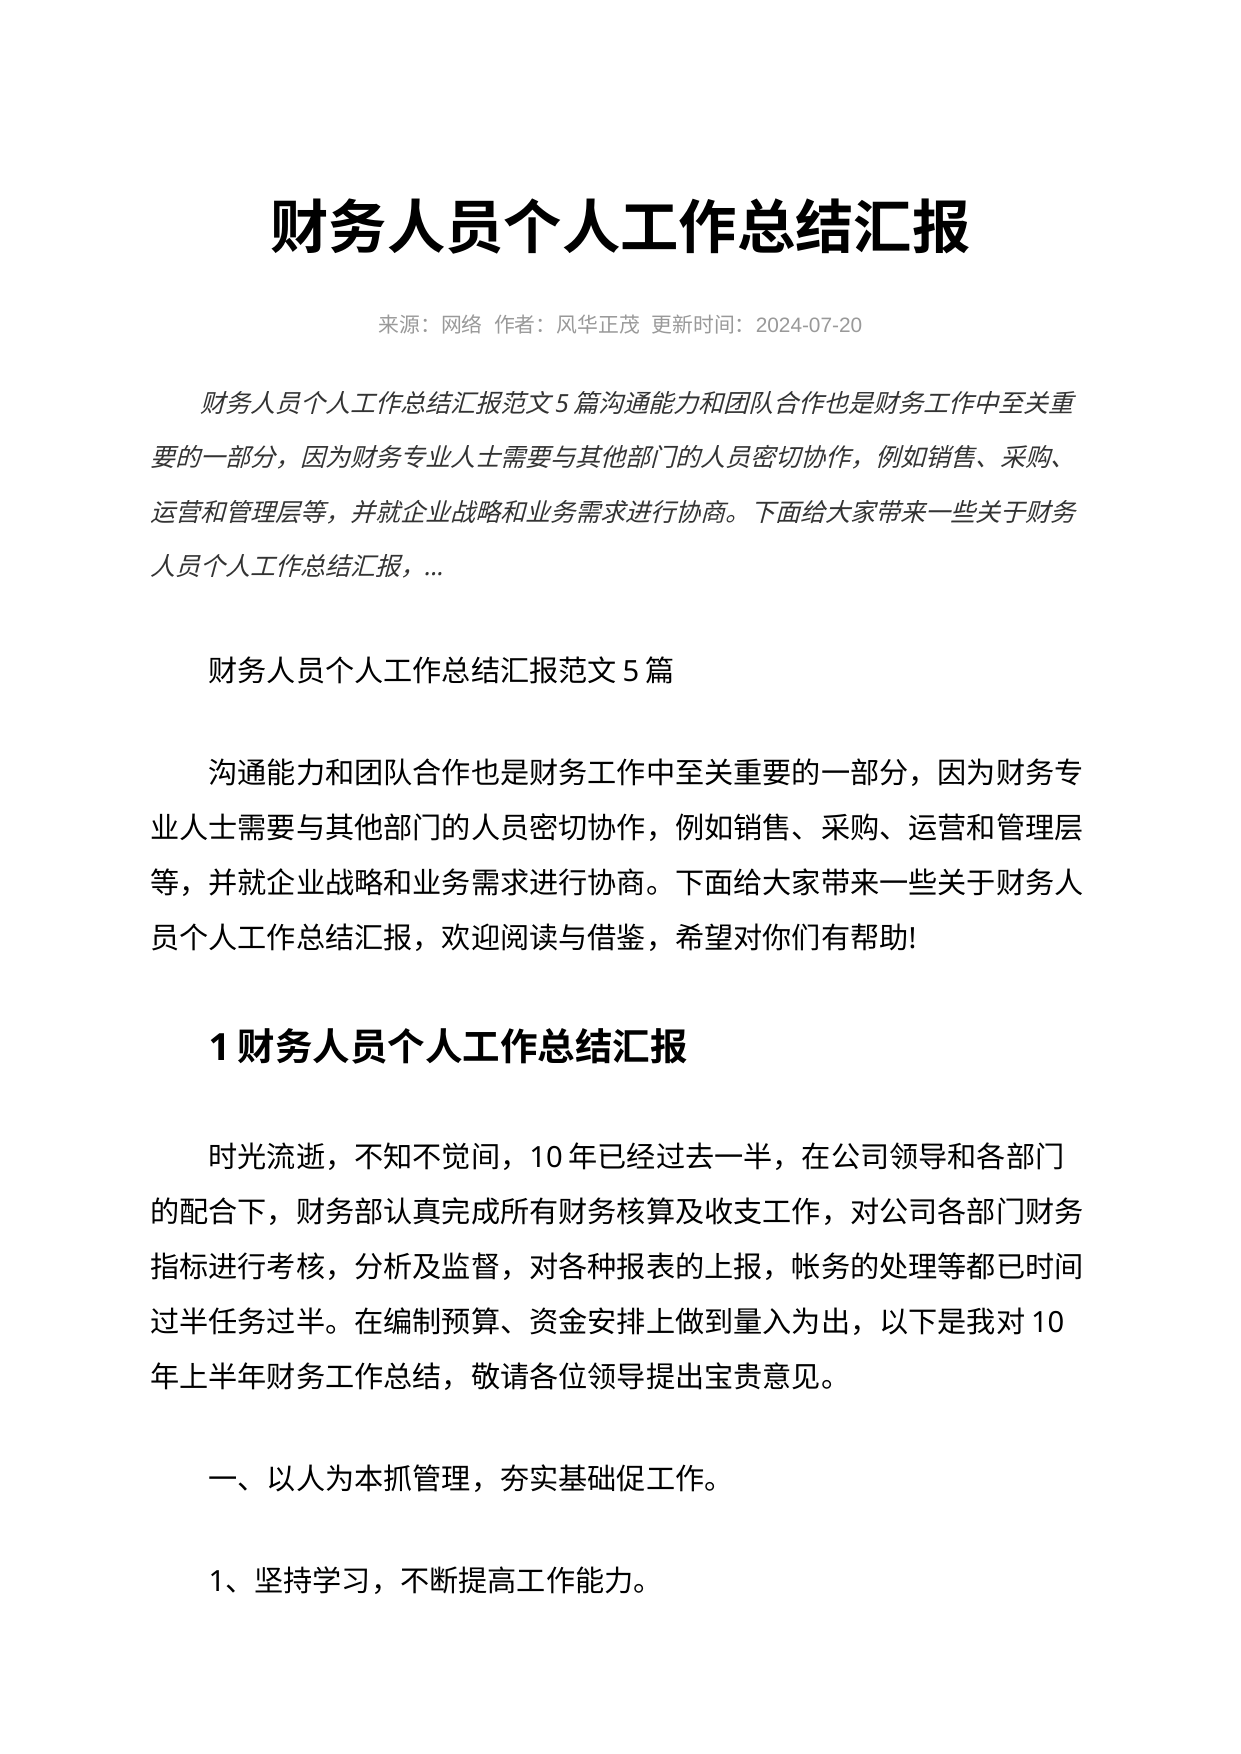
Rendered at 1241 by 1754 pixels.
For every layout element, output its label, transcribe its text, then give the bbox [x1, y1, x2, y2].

text 来源：网络 作者：风华正茂 更新时间：2024-07-20 [150, 313, 1090, 337]
text 时光流逝，不知不觉间，10年已经过去一半，在公司领导和各部门的配合下，财务部认真完成所有财务核算及收支工作，对公司各部门财务指标进行考核，分析及监督，对各种报表的上报，帐务的处理等都已时间过半任务过半。在编制预算、资金安排上做到量入为出，以下是我对10年上半年财务工作总结，敬请各位领导提出宝贵意见。 [150, 1134, 1090, 1396]
subtitle 财务人员个人工作总结汇报 [150, 181, 1090, 266]
text 财务人员个人工作总结汇报范文5篇 [150, 648, 1090, 690]
text 财务人员个人工作总结汇报范文5篇沟通能力和团队合作也是财务工作中至关重要的一部分，因为财务专业人士需要与其他部门的人员密切协作，例如销售、采购、运营和管理层等，并就企业战略和业务需求进行协商。下面给大家带来一些关于财务人员个人工作总结汇报，... [150, 383, 1090, 583]
text 一、以人为本抓管理，夯实基础促工作。 [150, 1456, 1090, 1498]
text 1、坚持学习，不断提高工作能力。 [150, 1557, 1090, 1600]
text 1财务人员个人工作总结汇报 [150, 1016, 1090, 1071]
text 沟通能力和团队合作也是财务工作中至关重要的一部分，因为财务专业人士需要与其他部门的人员密切协作，例如销售、采购、运营和管理层等，并就企业战略和业务需求进行协商。下面给大家带来一些关于财务人员个人工作总结汇报，欢迎阅读与借鉴，希望对你们有帮助! [150, 750, 1090, 957]
